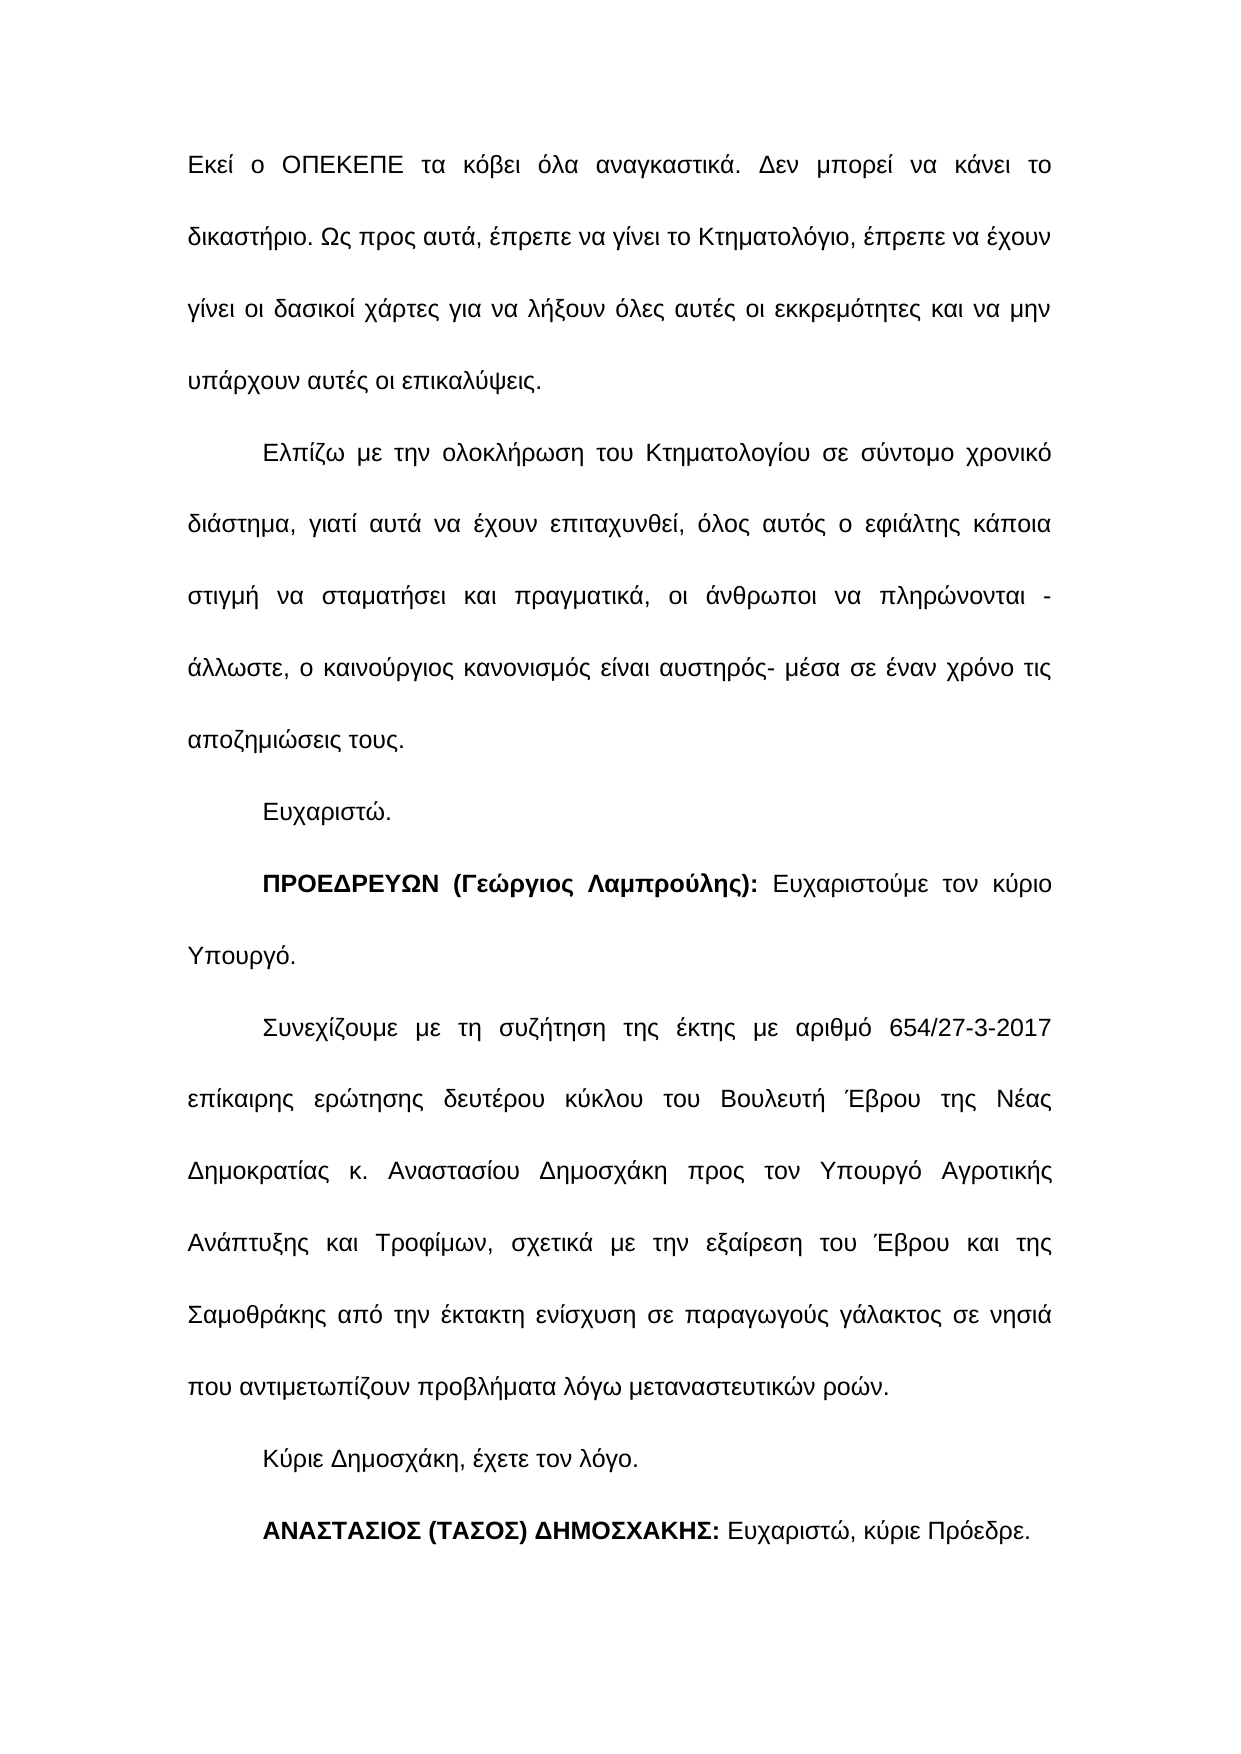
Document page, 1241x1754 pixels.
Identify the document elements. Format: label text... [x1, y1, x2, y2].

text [187, 150, 1053, 394]
text Ευχαριστώ. [187, 797, 1053, 826]
text ΑΝΑΣΤΑΣΙΟΣ (ΤΑΣΟΣ) ΔΗΜΟΣΧΑΚΗΣ: Ευχαριστώ, κύριε Πρόεδρε. [187, 1516, 1053, 1544]
text Συνεχίζουμε με τη συζήτηση της έκτης με αριθμό 654/27-3-2017 επίκαιρης ερώτησης δευτέρου κύκλου του Βουλευτή Έβρου της Νέας Δημοκρατίας κ. Αναστασίου Δημοσχάκη προς τον Υπουργό Αγροτικής Ανάπτυξης και Τροφίμων, σχετικά με την εξαίρεση του Έβρου και της Σαμοθράκης από την έκτακτη ενίσχυση σε παραγωγούς γάλακτος σε νησιά που αντιμετωπίζουν προβλήματα λόγω μεταναστευτικών ροών. [187, 1012, 1053, 1401]
text Κύριε Δημοσχάκη, έχετε τον λόγο. [187, 1444, 1053, 1472]
text Ελπίζω με την ολοκλήρωση του Κτηματολογίου σε σύντομο χρονικό διάστημα, γιατί αυτά να έχουν επιταχυνθεί, όλος αυτός ο εφιάλτης κάποια στιγμή να σταματήσει και πραγματικά, οι άνθρωποι να πληρώνονται -άλλωστε, ο καινούργιος κανονισμός είναι αυστηρός- μέσα σε έναν χρόνο τις αποζημιώσεις τους. [187, 437, 1053, 754]
text ΠΡΟΕΔΡΕΥΩΝ (Γεώργιος Λαμπρούλης): Ευχαριστούμε τον κύριο Υπουργό. [187, 869, 1053, 969]
